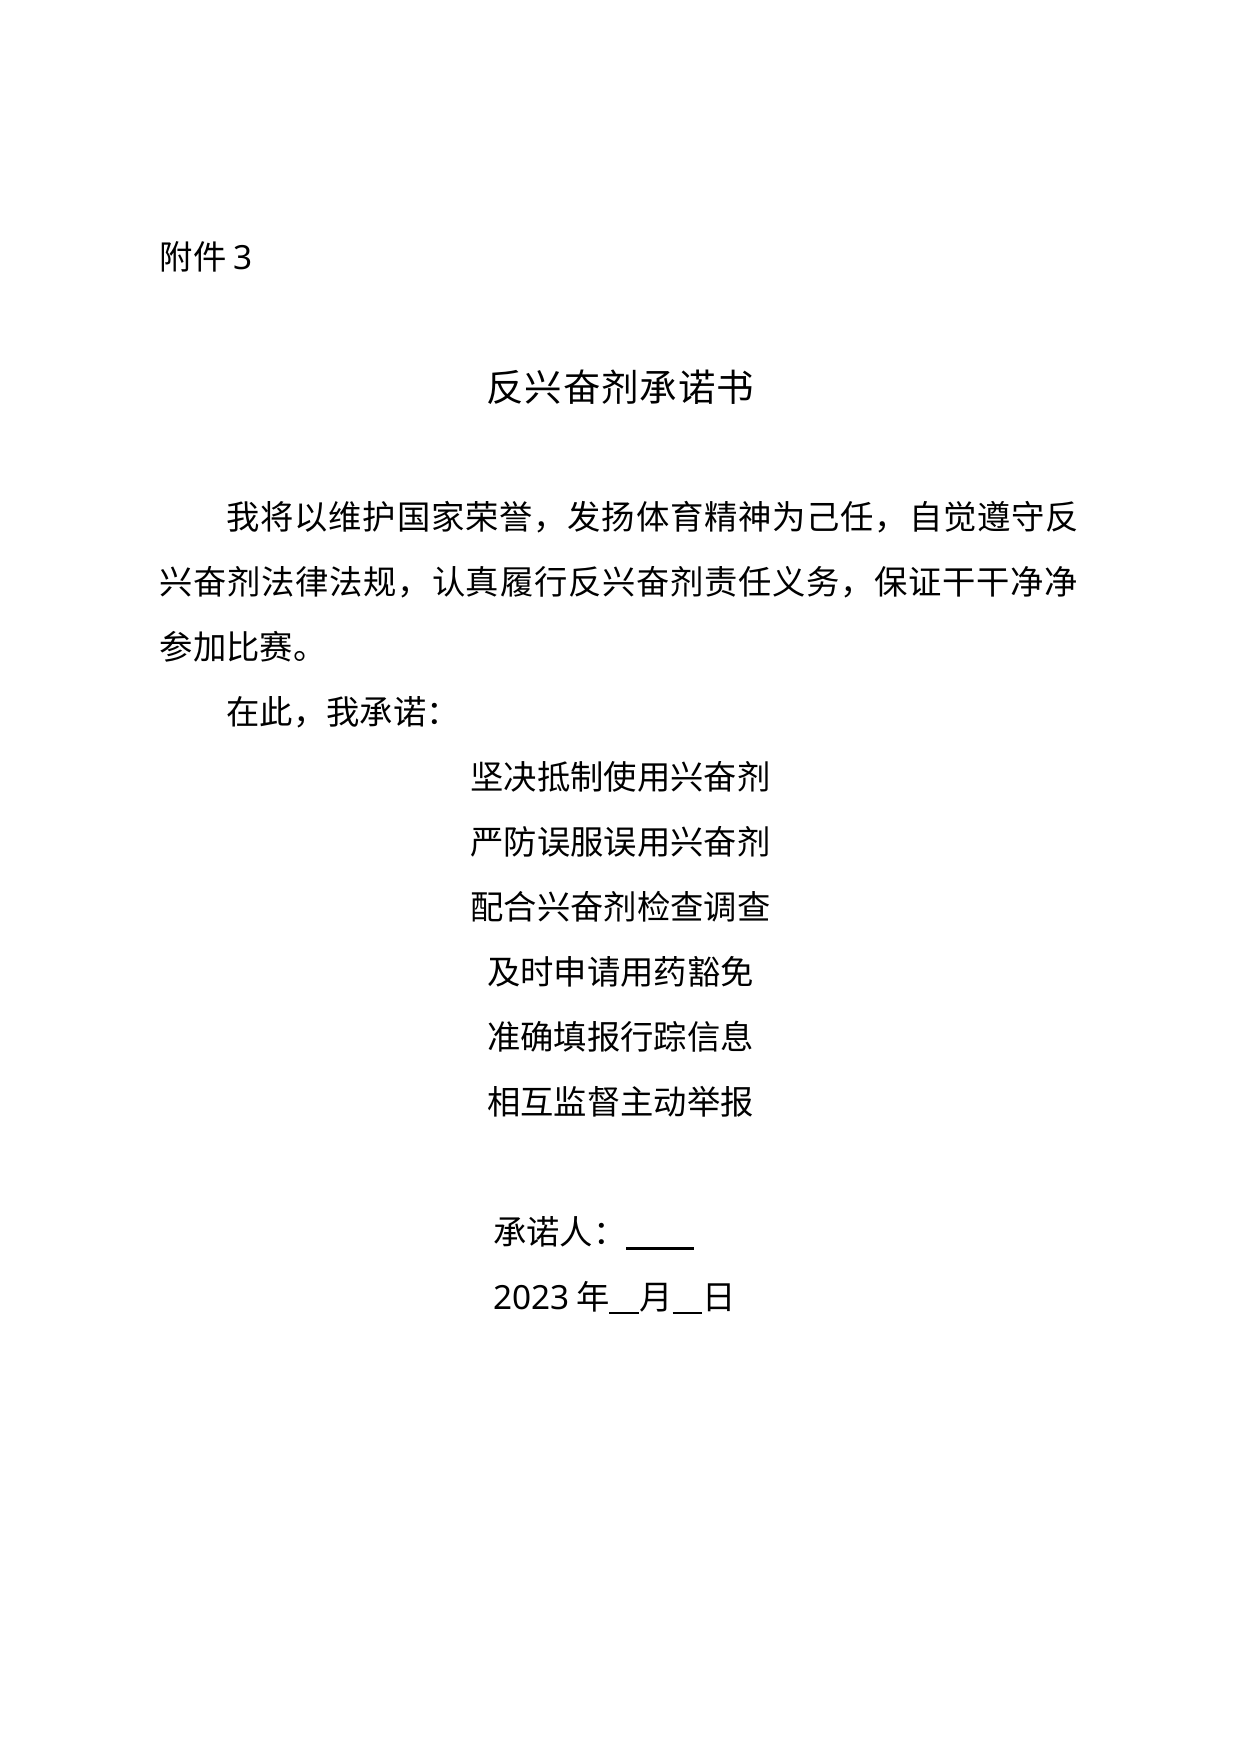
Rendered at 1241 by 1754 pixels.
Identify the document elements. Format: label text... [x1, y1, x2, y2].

text 坚决抵制使用兴奋剂 [159, 742, 1081, 807]
text 2023年 月 日 [159, 1262, 1081, 1327]
text 我将以维护国家荣誉，发扬体育精神为己任，自觉遵守反兴奋剂法律法规，认真履行反兴奋剂责任义务，保证干干净净参加比赛。 [159, 482, 1081, 677]
text 及时申请用药豁免 [159, 937, 1081, 1002]
text 承诺人： [159, 1197, 1081, 1262]
text 严防误服误用兴奋剂 [159, 807, 1081, 872]
text 附件3 [159, 222, 1081, 287]
text 反兴奋剂承诺书 [159, 352, 1081, 417]
text 配合兴奋剂检查调查 [159, 872, 1081, 937]
text 在此，我承诺： [159, 677, 1081, 742]
text 准确填报行踪信息 [159, 1002, 1081, 1067]
text 相互监督主动举报 [159, 1067, 1081, 1132]
